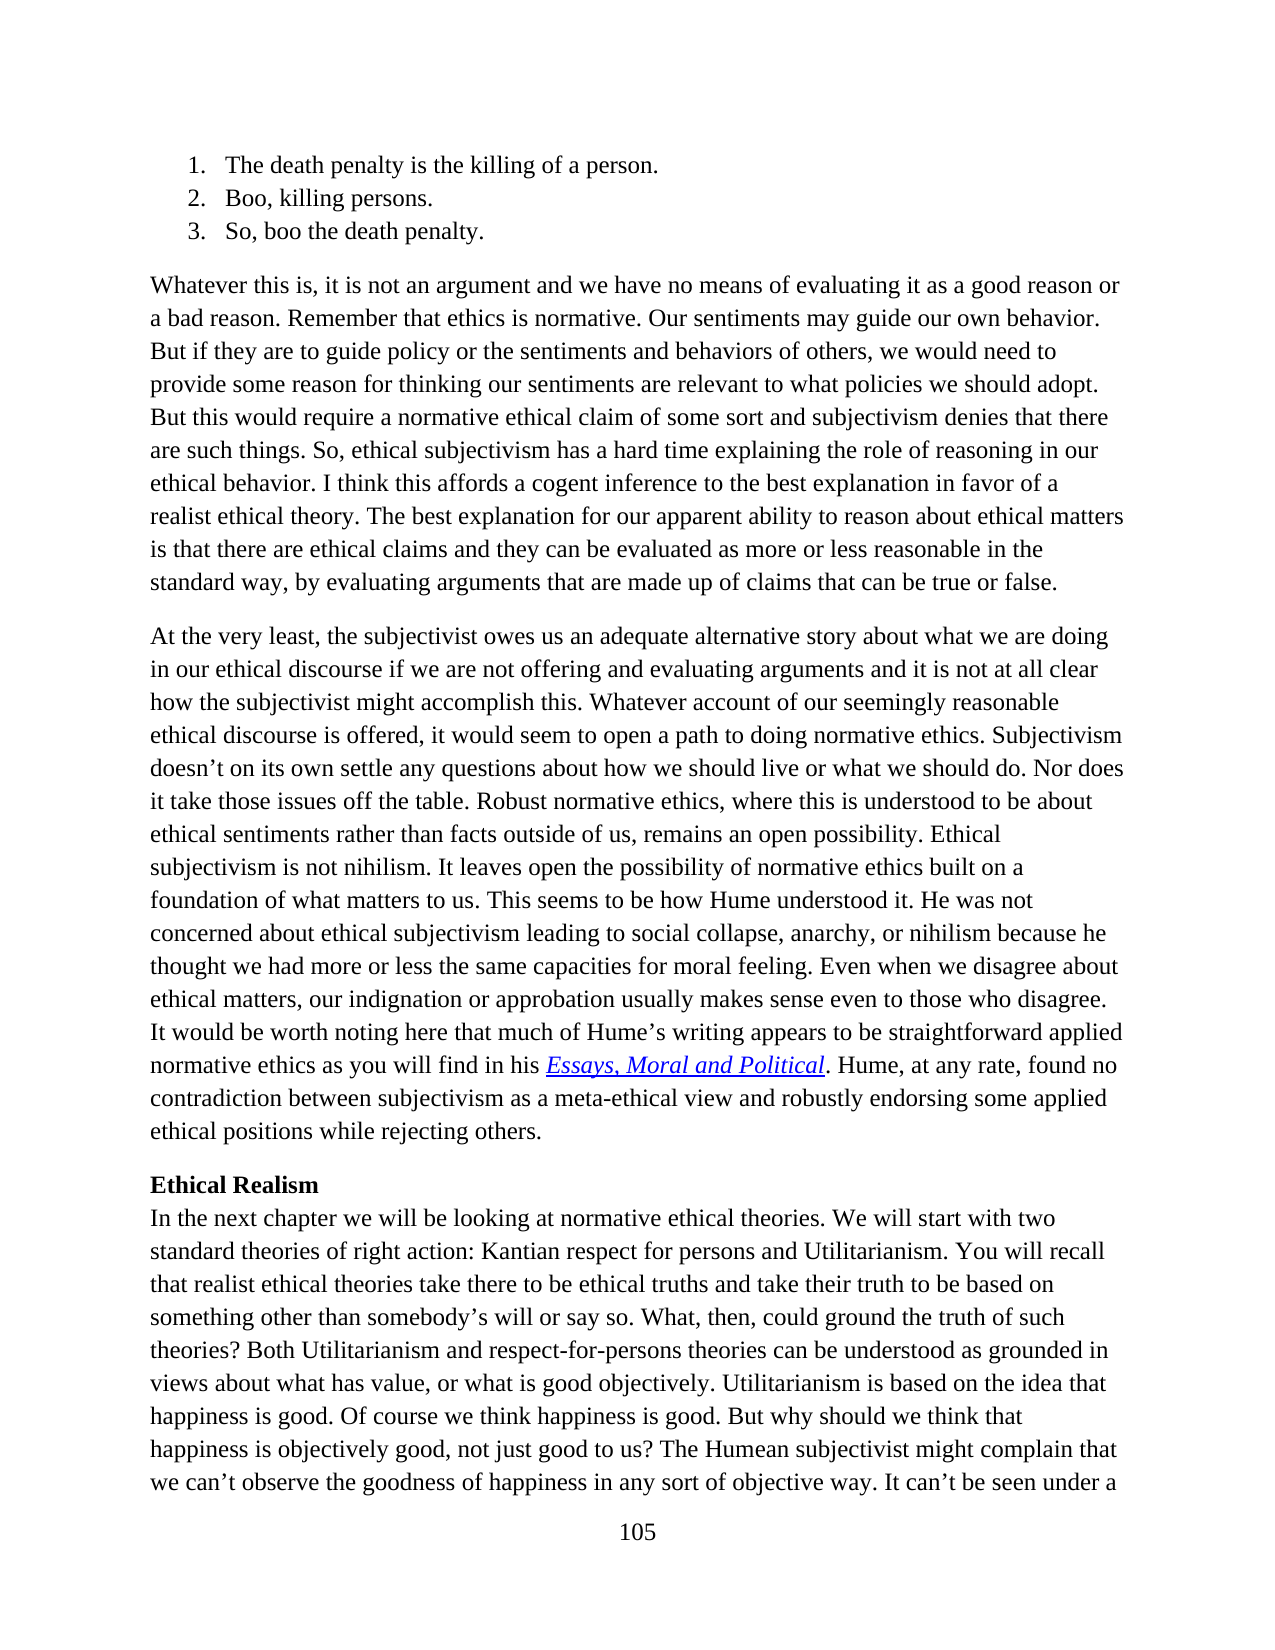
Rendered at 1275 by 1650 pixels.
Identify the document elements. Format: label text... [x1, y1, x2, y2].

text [150, 1203, 1125, 1496]
text At the very least, the subjectivist owes us an adequate alternative story about what we are doing in our ethical discourse if we are not offering and evaluating arguments and it is not at all clear how the subjectivist might accomplish this. Whatever account of our seemingly reasonable ethical discourse is offered, it would seem to open a path to doing normative ethics. Subjectivism doesn’t on its own settle any questions about how we should live or what we should do. Nor does it take those issues off the table. Robust normative ethics, where this is understood to be about ethical sentiments rather than facts outside of us, remains an open possibility. Ethical subjectivism is not nihilism. It leaves open the possibility of normative ethics built on a foundation of what matters to us. This seems to be how Hume understood it. He was not concerned about ethical subjectivism leading to social collapse, anarchy, or nihilism because he thought we had more or less the same capacities for moral feeling. Even when we disagree about ethical matters, our indignation or approbation usually makes sense even to those who disagree. It would be worth noting here that much of Hume’s writing appears to be straightforward applied normative ethics as you will find in his Essays, Moral and Political. Hume, at any rate, found no contradiction between subjectivism as a meta-ethical view and robustly endorsing some applied ethical positions while rejecting others. [150, 621, 1125, 1145]
list Boo, killing persons. [187, 183, 1125, 212]
subtitle Ethical Realism [150, 1170, 1125, 1199]
list The death penalty is the killing of a person. [187, 150, 1125, 179]
text Whatever this is, it is not an argument and we have no means of evaluating it as a good reason or a bad reason. Remember that ethics is normative. Our sentiments may guide our own behavior. But if they are to guide policy or the sentiments and behaviors of others, we would need to provide some reason for thinking our sentiments are relevant to what policies we should adopt. But this would require a normative ethical claim of some sort and subjectivism denies that there are such things. So, ethical subjectivism has a hard time explaining the role of reasoning in our ethical behavior. I think this affords a cogent inference to the best explanation in favor of a realist ethical theory. The best explanation for our apparent ability to reason about ethical matters is that there are ethical claims and they can be evaluated as more or less reasonable in the standard way, by evaluating arguments that are made up of claims that can be true or false. [150, 270, 1125, 596]
list So, boo the death penalty. [187, 216, 1125, 245]
